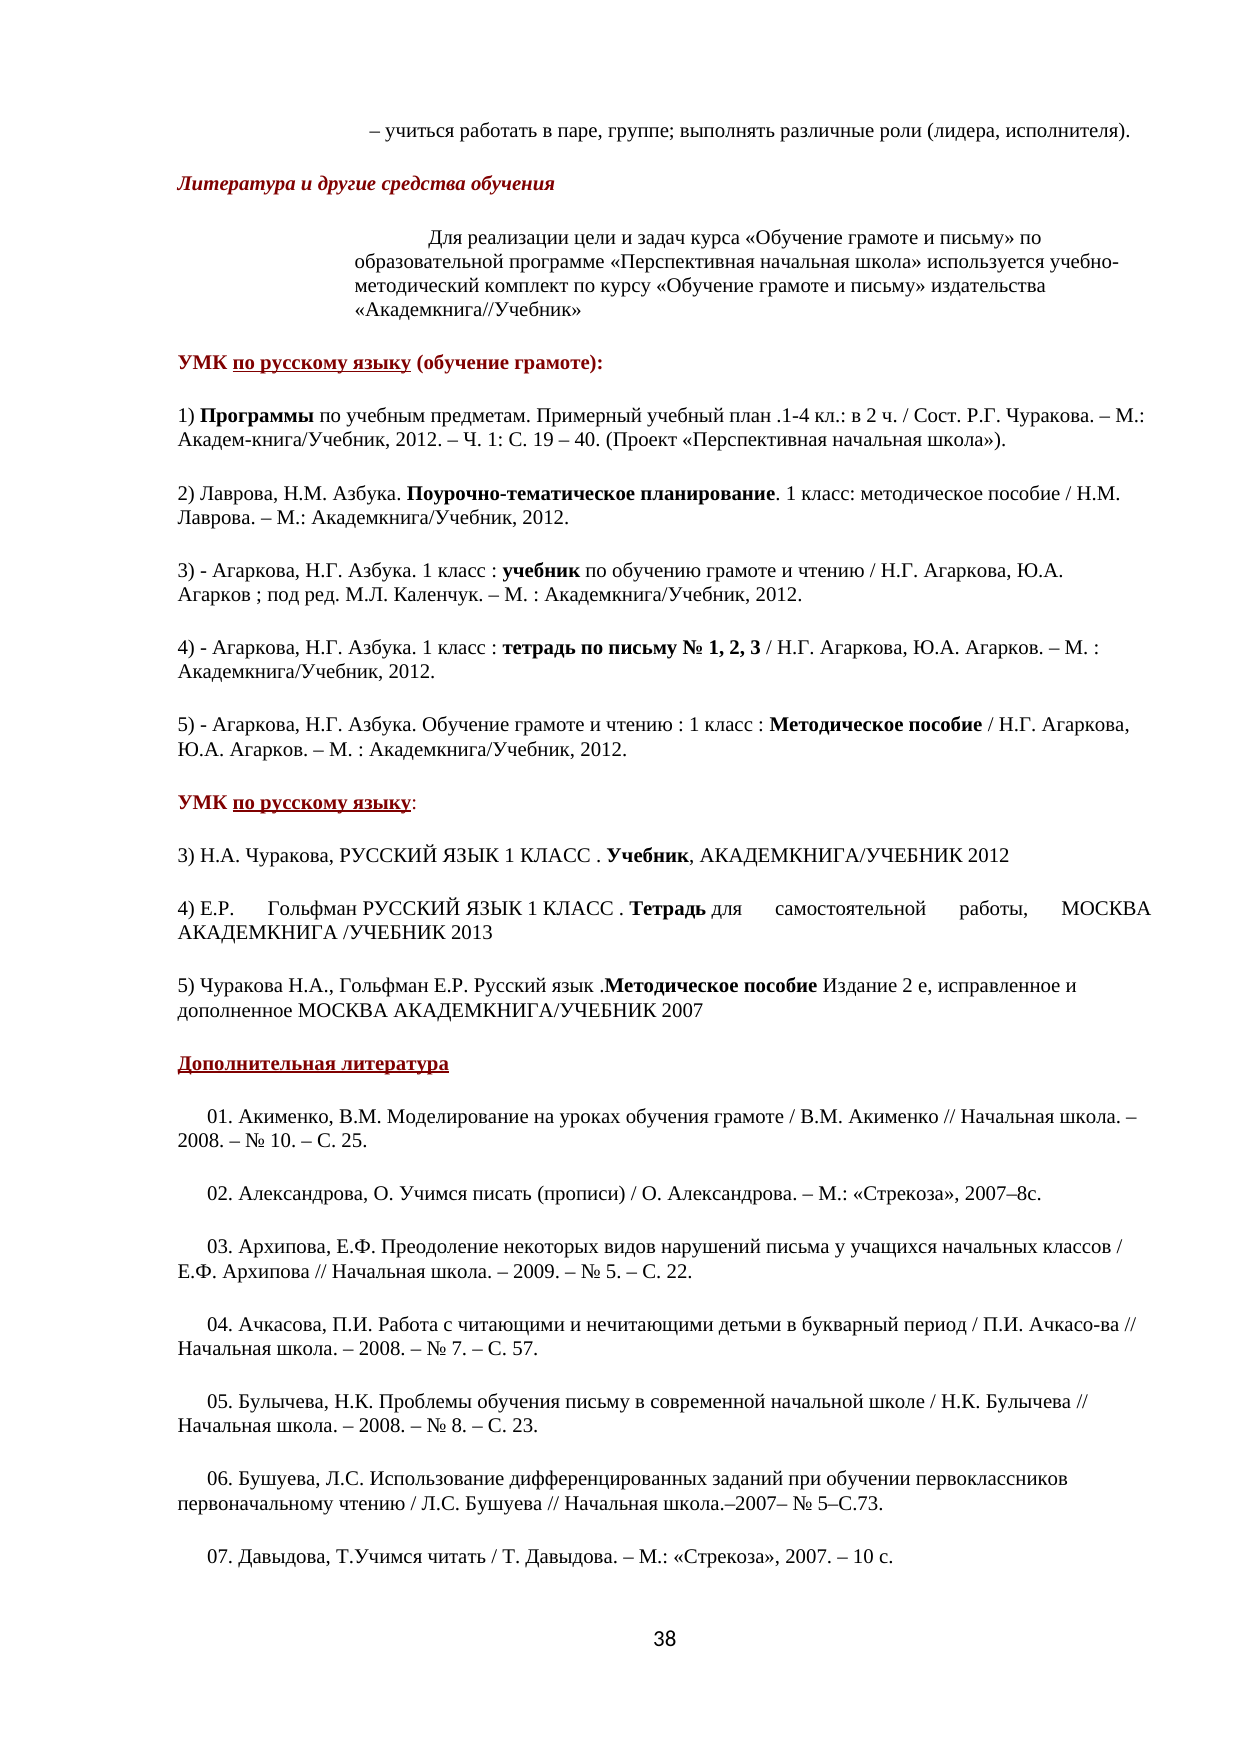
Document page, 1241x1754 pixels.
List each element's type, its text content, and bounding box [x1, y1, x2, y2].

text 06. Бушуева, Л.С. Использование дифференцированных заданий при обучении первоклассников первоначальному чтению / Л.С. Бушуева // Начальная школа.–2007– № 5–С.73. [177, 1466, 1152, 1514]
text 1)​ Программы по учебным предметам. Примерный учебный план .1-4 кл.: в 2 ч. / Сост. Р.Г. Чуракова. – М.: Академ-книга/Учебник, 2012. – Ч. 1: С. 19 – 40. (Проект «Перспективная начальная школа»). [177, 403, 1152, 451]
text 01. Акименко, В.М. Моделирование на уроках обучения грамоте / В.М. Акименко // Начальная школа. – 2008. – № 10. – С. 25. [177, 1104, 1152, 1152]
text 4)​ - Агаркова, Н.Г. Азбука. 1 класс : тетрадь по письму № 1, 2, 3 / Н.Г. Агаркова, Ю.А. Агарков. – М. : Академкнига/Учебник, 2012. [177, 635, 1152, 683]
text УМК по русскому языку (обучение грамоте): [177, 350, 1152, 374]
text – учиться работать в паре, группе; выполнять различные роли (лидера, исполнителя). [340, 118, 1152, 142]
text 05. Булычева, Н.К. Проблемы обучения письму в современной начальной школе / Н.К. Булычева // Начальная школа. – 2008. – № 8. – С. 23. [177, 1389, 1152, 1437]
text 3)​ - Агаркова, Н.Г. Азбука. 1 класс : учебник по обучению грамоте и чтению / Н.Г. Агаркова, Ю.А. Агарков ; под ред. М.Л. Каленчук. – М. : Академкнига/Учебник, 2012. [177, 558, 1152, 606]
text Для реализации цели и задач курса «Обучение грамоте и письму» по образовательной программе «Перспективная начальная школа» используется учебно-методический комплект по курсу «Обучение грамоте и письму» издательства «Академкнига//Учебник» [354, 224, 1152, 321]
text 07. Давыдова, Т.Учимся читать / Т. Давыдова. – М.: «Стрекоза», 2007. – 10 с. [177, 1544, 1152, 1568]
text 5)​ Чуракова Н.А., Гольфман Е.Р. Русский язык .Методическое пособие Издание 2 е, исправленное и дополненное МОСКВА АКАДЕМКНИГА/УЧЕБНИК 2007 [177, 973, 1152, 1022]
text Литература и другие средства обучения [177, 171, 1152, 195]
text Дополнительная литература [177, 1051, 1152, 1075]
text 03. Архипова, Е.Ф. Преодоление некоторых видов нарушений письма у учащихся начальных классов / Е.Ф. Архипова // Начальная школа. – 2009. – № 5. – С. 22. [177, 1234, 1152, 1283]
text 02. Александрова, О. Учимся писать (прописи) / О. Александрова. – М.: «Стрекоза», 2007–8с. [177, 1181, 1152, 1205]
text 4)​ Е.Р. Гольфман РУССКИЙ ЯЗЫК 1 КЛАСС . Тетрадь для самостоятельной работы, МОСКВА АКАДЕМКНИГА /УЧЕБНИК 2013 [177, 896, 1152, 944]
text 5)​ - Агаркова, Н.Г. Азбука. Обучение грамоте и чтению : 1 класс : Методическое пособие / Н.Г. Агаркова, Ю.А. Агарков. – М. : Академкнига/Учебник, 2012. [177, 712, 1152, 761]
text 04. Ачкасова, П.И. Работа с читающими и нечитающими детьми в букварный период / П.И. Ачкасо-ва // Начальная школа. – 2008. – № 7. – С. 57. [177, 1312, 1152, 1360]
text 3)​ Н.А. Чуракова, РУССКИЙ ЯЗЫК 1 КЛАСС . Учебник, АКАДЕМКНИГА/УЧЕБНИК 2012 [177, 843, 1152, 867]
text УМК по русскому языку: [177, 790, 1152, 814]
text 2)​ Лаврова, Н.М. Азбука. Поурочно-тематическое планирование. 1 класс: методическое пособие / Н.М. Лаврова. – М.: Академкнига/Учебник, 2012. [177, 481, 1152, 529]
